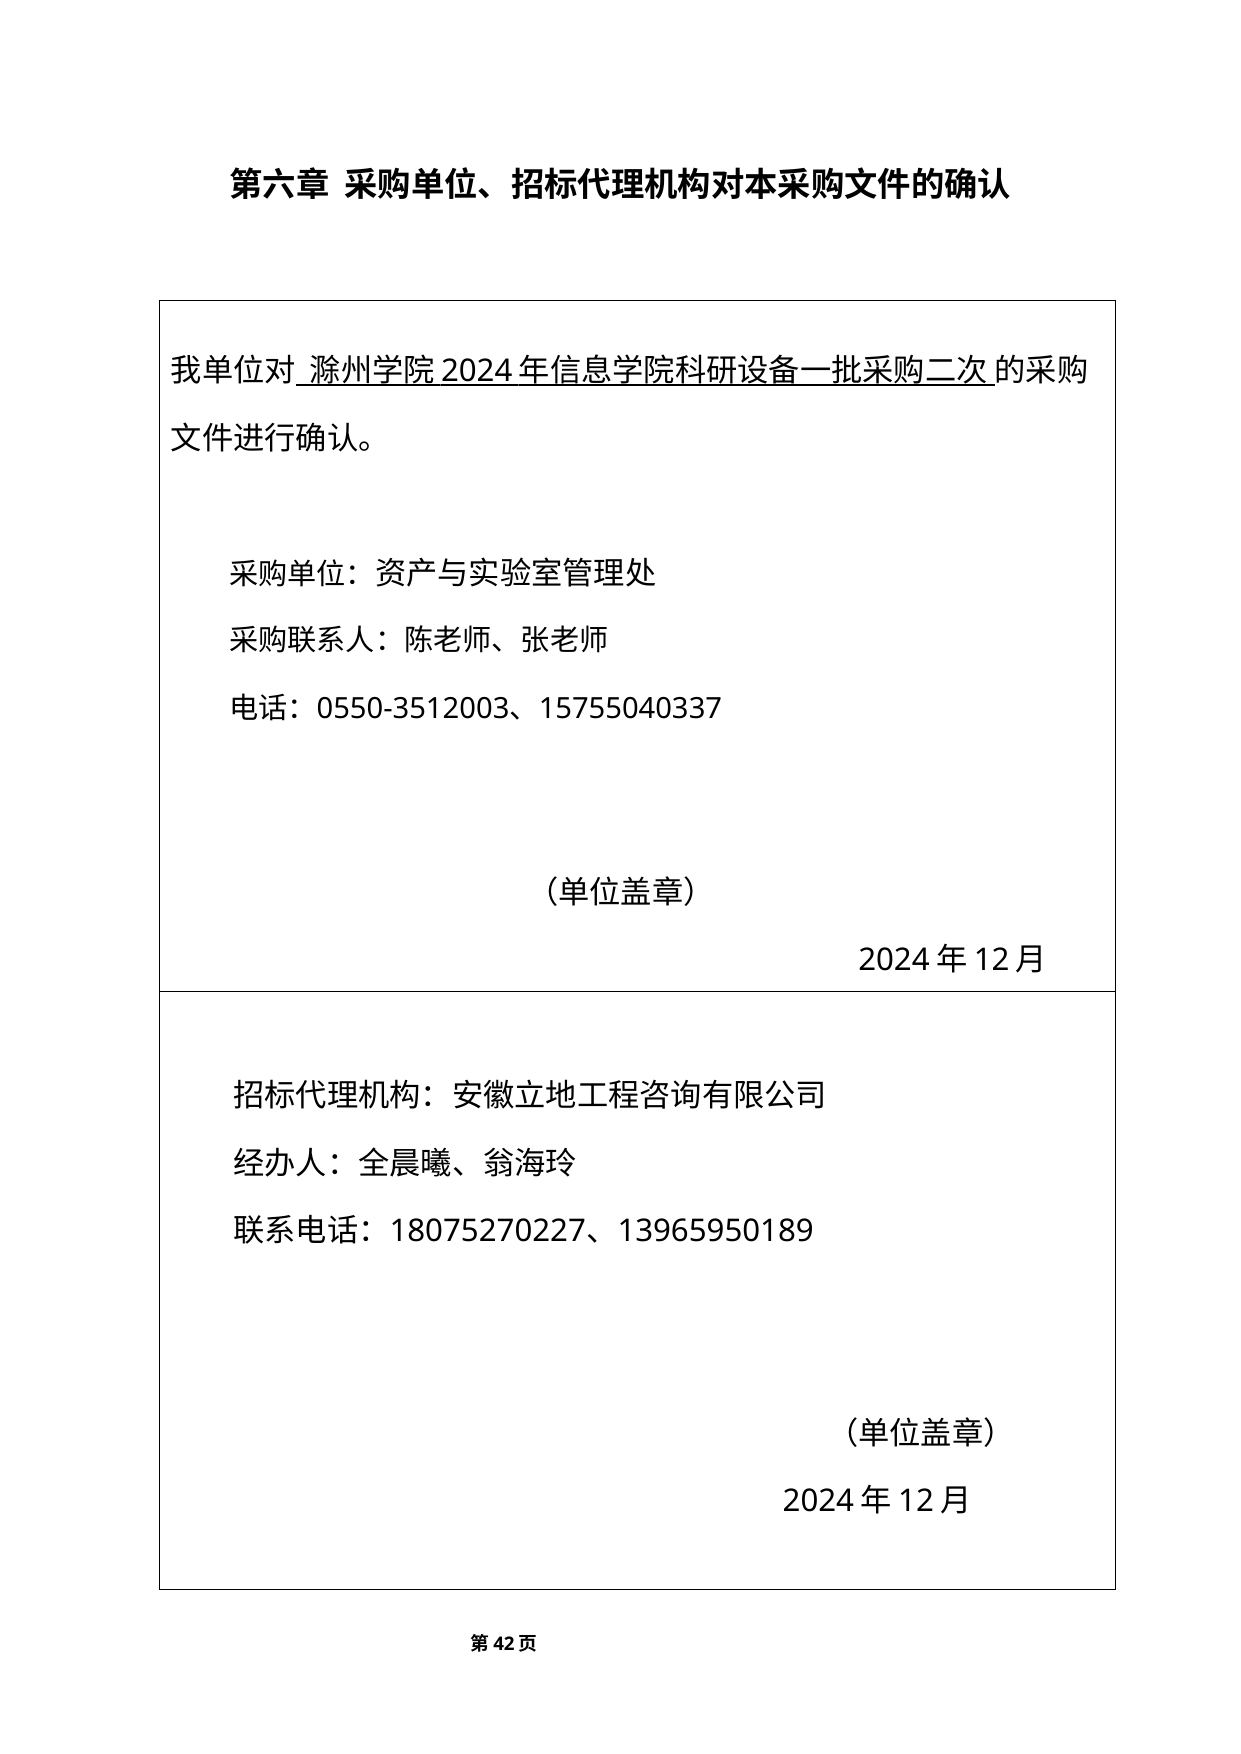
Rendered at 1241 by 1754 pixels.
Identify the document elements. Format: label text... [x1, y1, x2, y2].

table_cell 招标代理机构：安徽立地工程咨询有限公司 经办人：全晨曦、翁海玲 联系电话：18075270227、13965950189 （单位盖章） 2024年12月 [160, 992, 1115, 1589]
table_header 我单位对 滁州学院2024年信息学院科研设备一批采购二次 的采购文件进行确认。 采购单位：资产与实验室管理处 采购联系人：陈老师、张老师 电话：0550-3512003、15755040337 （单位盖章） 2024年12月 [160, 301, 1115, 991]
text 第六章 采购单位、招标代理机构对本采购文件的确认 [148, 148, 1093, 215]
